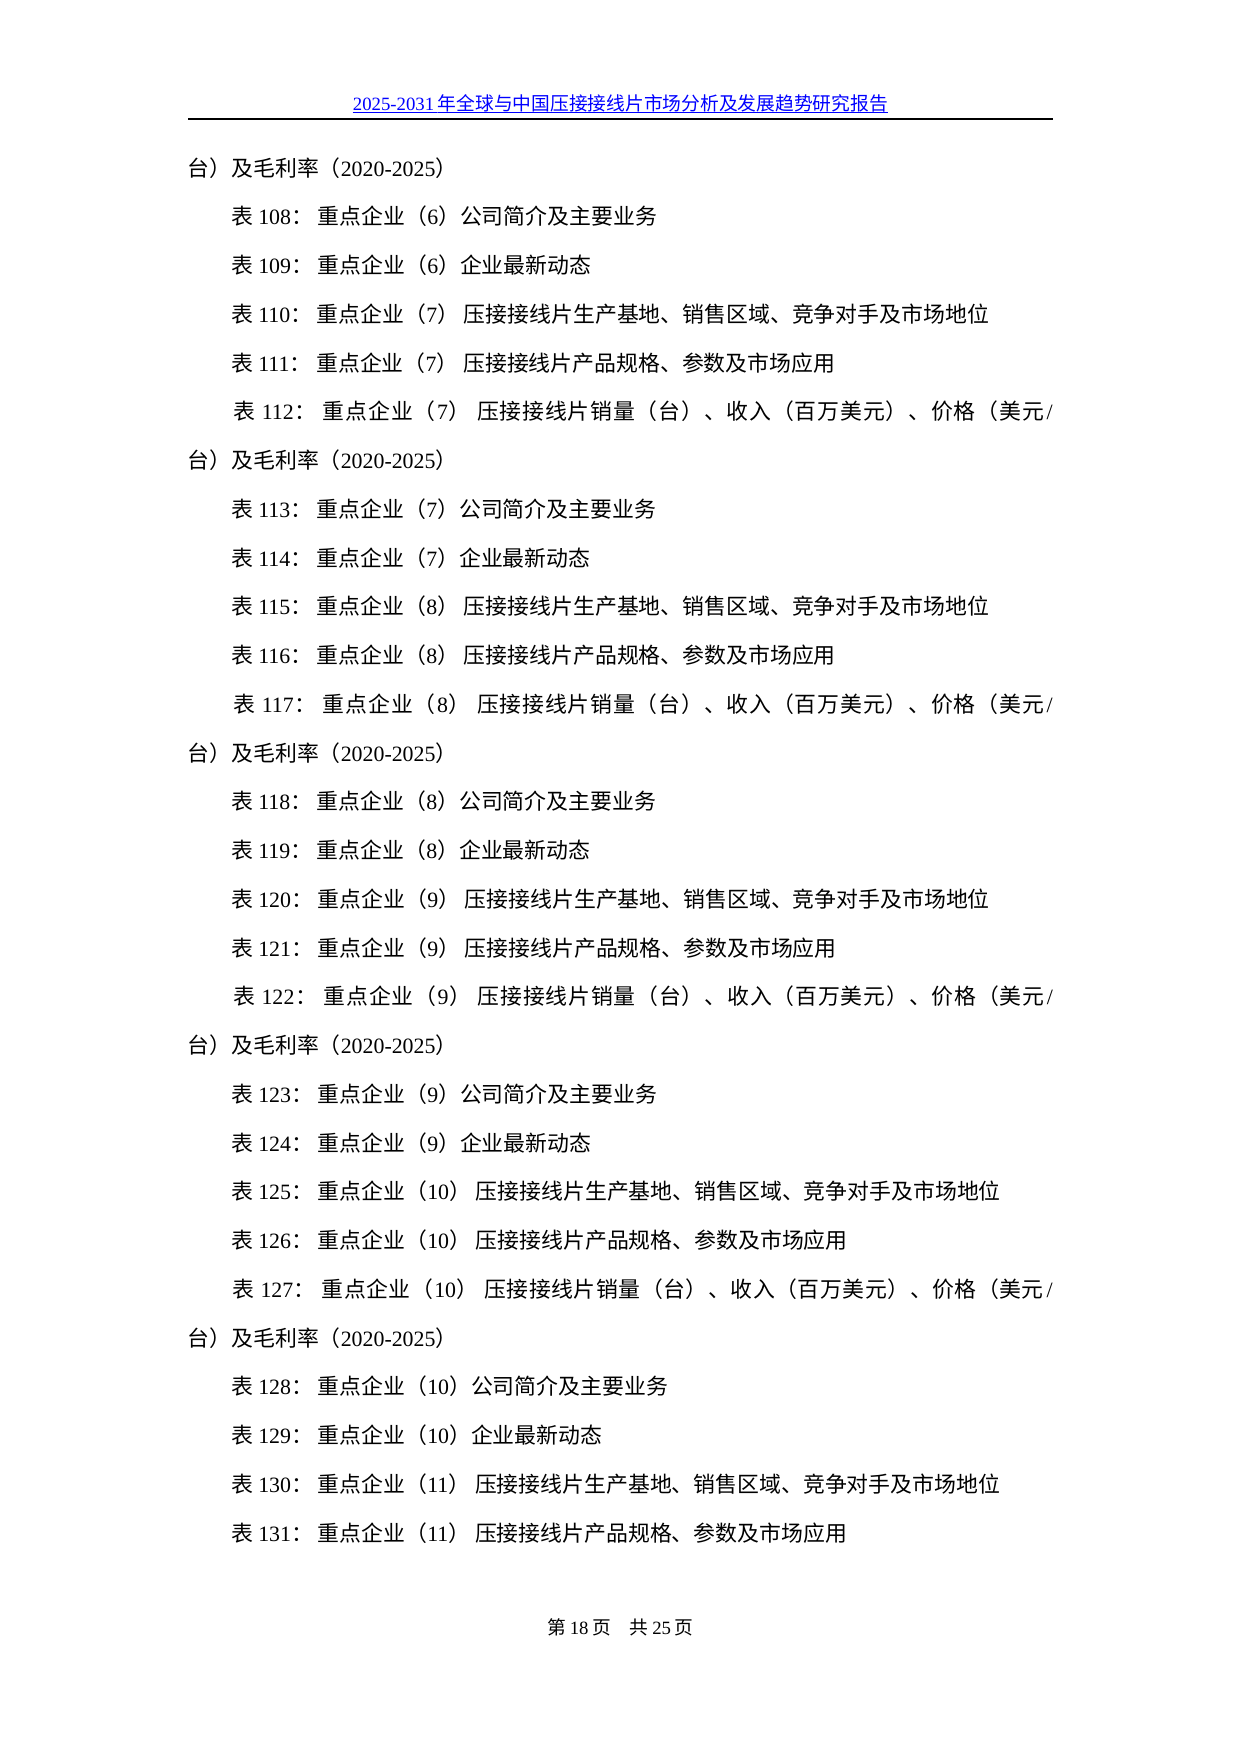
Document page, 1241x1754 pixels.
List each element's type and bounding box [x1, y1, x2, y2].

text [187, 150, 1053, 1548]
